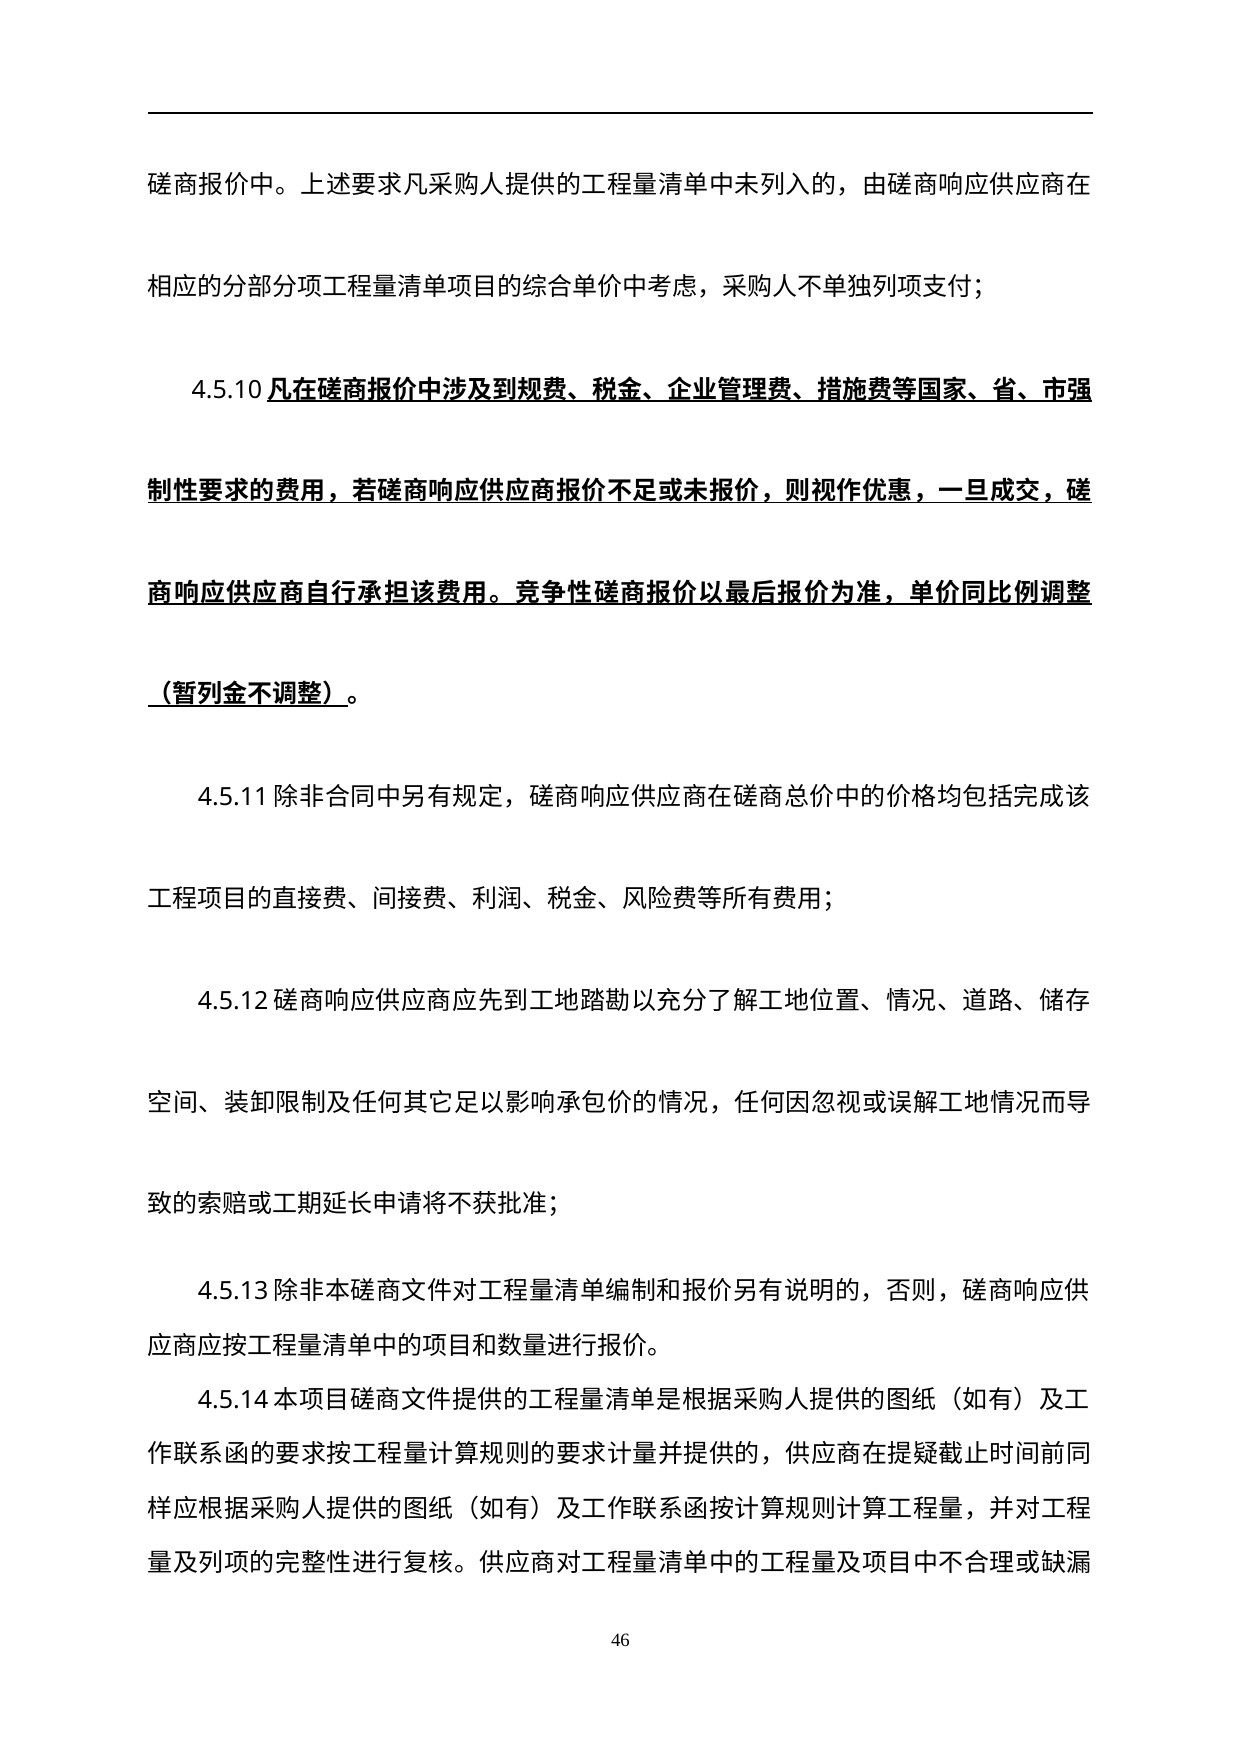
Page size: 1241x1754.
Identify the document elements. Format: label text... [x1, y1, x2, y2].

text 4.5.12磋商响应供应商应先到工地踏勘以充分了解工地位置、情况、道路、储存空间、装卸限制及任何其它足以影响承包价的情况，任何因忽视或误解工地情况而导致的索赔或工期延长申请将不获批准； [148, 965, 1093, 1236]
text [148, 1379, 1093, 1579]
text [148, 149, 1093, 318]
text 4.5.13除非本磋商文件对工程量清单编制和报价另有说明的，否则，磋商响应供应商应按工程量清单中的项目和数量进行报价。 [148, 1271, 1093, 1361]
text 4.5.10凡在磋商报价中涉及到规费、税金、企业管理费、措施费等国家、省、市强制性要求的费用，若磋商响应供应商报价不足或未报价，则视作优惠，一旦成交，磋商响应供应商自行承担该费用。竞争性磋商报价以最后报价为准，单价同比例调整（暂列金不调整）。 [148, 353, 1093, 726]
text 4.5.11除非合同中另有规定，磋商响应供应商在磋商总价中的价格均包括完成该工程项目的直接费、间接费、利润、税金、风险费等所有费用； [148, 761, 1093, 930]
